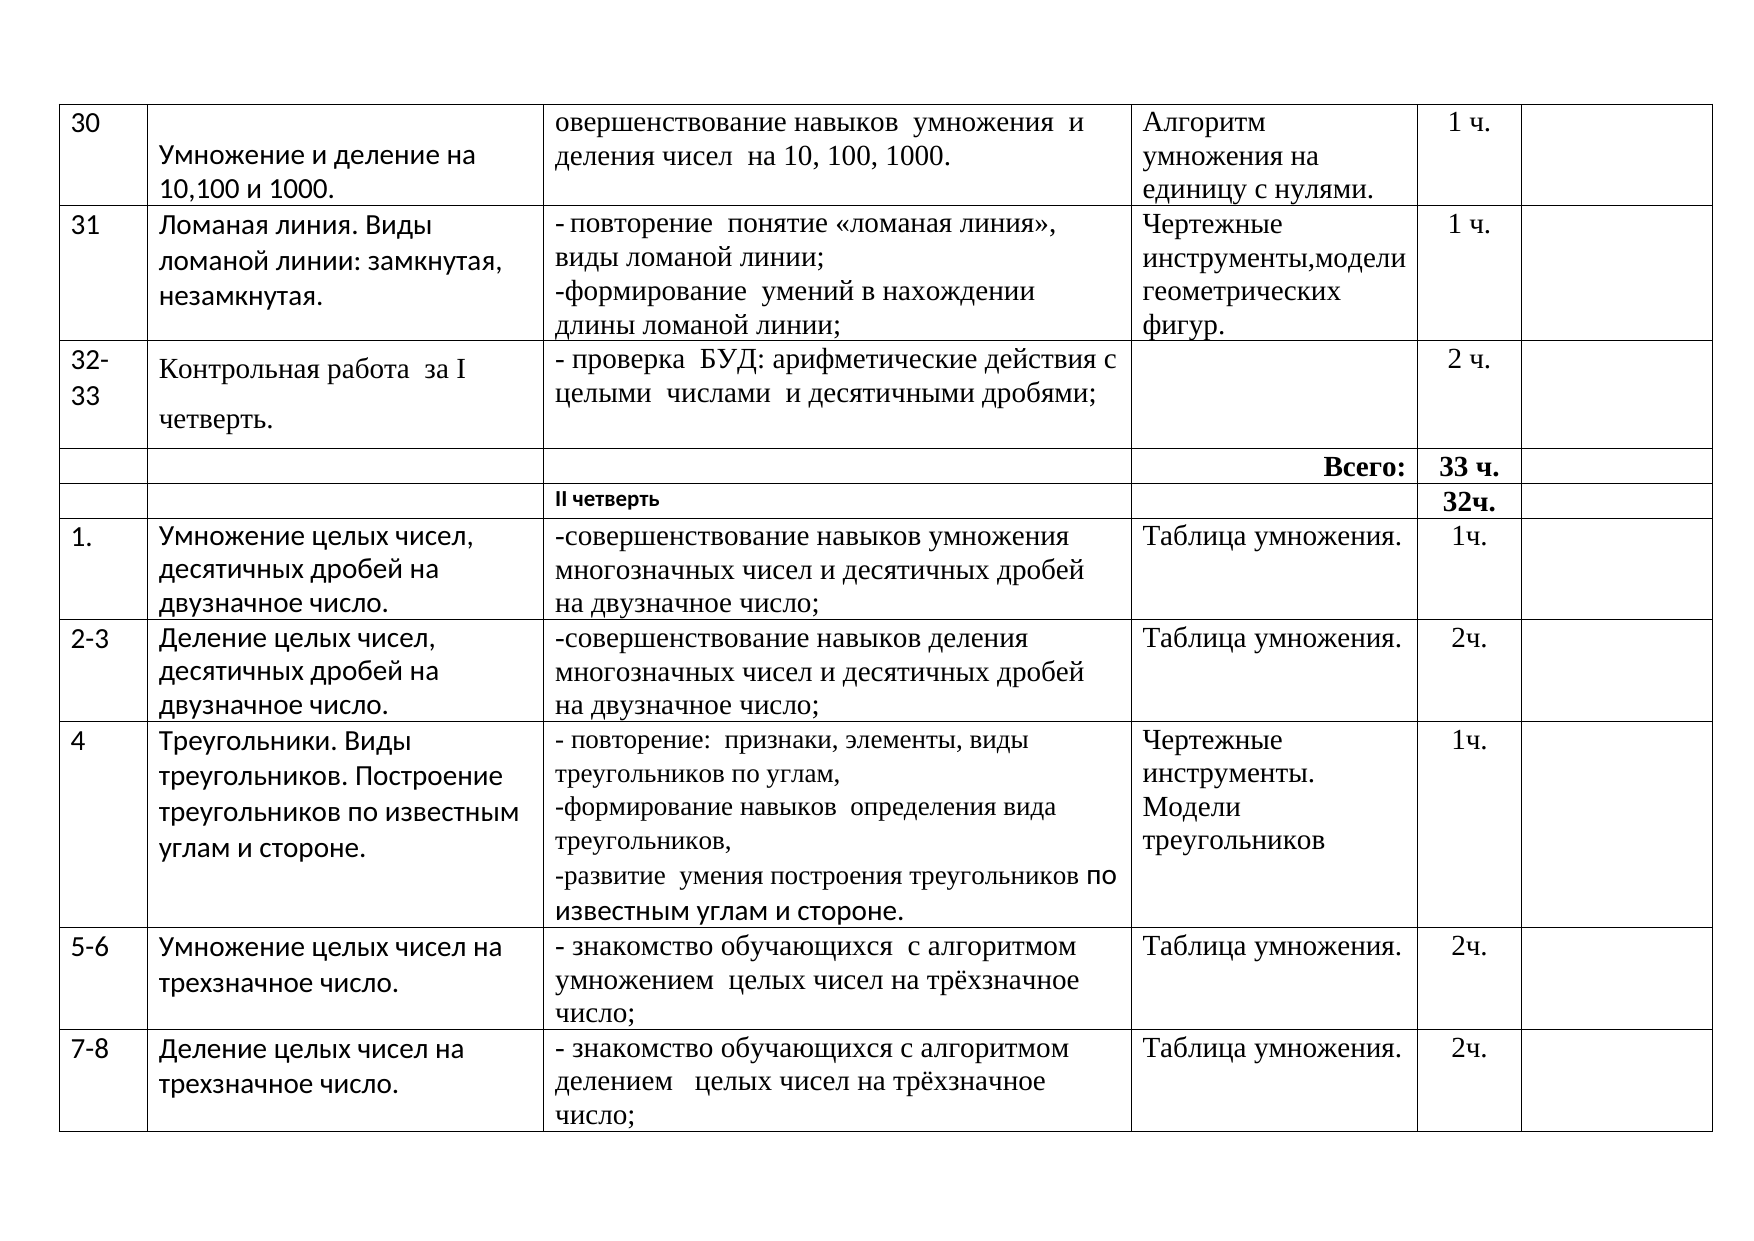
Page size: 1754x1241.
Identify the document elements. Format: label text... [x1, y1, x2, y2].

table_cell Чертежные инструменты. Модели треугольников [1132, 722, 1417, 927]
table_cell 1 ч. [1418, 206, 1521, 340]
table_cell [148, 484, 543, 517]
table_cell Таблица умножения. [1132, 620, 1417, 721]
table_cell [60, 449, 147, 483]
table_cell 2 ч. [1418, 341, 1521, 448]
table_cell 4 [60, 722, 147, 927]
table_cell [148, 449, 543, 483]
table_cell Умножение целых чисел на трехзначное число. [148, 928, 543, 1029]
table_cell овершенствование навыков умножения и деления чисел на 10, 100, 1000. [544, 105, 1131, 205]
table_cell [1522, 1030, 1712, 1131]
table_cell Умножение целых чисел, десятичных дробей на двузначное число. [148, 519, 543, 619]
table_cell 30 [60, 105, 147, 205]
table_cell 7-8 [60, 1030, 147, 1131]
table_cell Всего: [1132, 449, 1417, 483]
table_cell Умножение и деление на 10,100 и 1000. [148, 105, 543, 205]
table_cell Треугольники. Виды треугольников. Построение треугольников по известным углам и стороне. [148, 722, 543, 927]
table_cell - проверка БУД: арифметические действия с целыми числами и десятичными дробями; [544, 341, 1131, 448]
table_cell Деление целых чисел на трехзначное число. [148, 1030, 543, 1131]
table_cell Алгоритм умножения на единицу с нулями. [1132, 105, 1417, 205]
table_cell 2ч. [1418, 1030, 1521, 1131]
table_cell - знакомство обучающихся с алгоритмом умножением целых чисел на трёхзначное число; [544, 928, 1131, 1029]
table_cell Таблица умножения. [1132, 519, 1417, 619]
table_cell 1 ч. [1418, 105, 1521, 205]
table_cell - повторение: признаки, элементы, виды треугольников по углам, -формирование навыков определения вида треугольников, -развитие умения построения треугольников по известным углам и стороне. [544, 722, 1131, 927]
table_cell [1522, 484, 1712, 517]
table_cell -совершенствование навыков умножения многозначных чисел и десятичных дробей на двузначное число; [544, 519, 1131, 619]
table_cell - знакомство обучающихся с алгоритмом делением целых чисел на трёхзначное число; [544, 1030, 1131, 1131]
table_cell 2-3 [60, 620, 147, 721]
table_cell [1522, 105, 1712, 205]
table_cell [1522, 519, 1712, 619]
table_cell [1522, 722, 1712, 927]
table_cell [1522, 206, 1712, 340]
table_cell [1522, 620, 1712, 721]
table_cell [1132, 341, 1417, 448]
table_cell [60, 484, 147, 517]
table_cell [1132, 484, 1417, 517]
table_cell Таблица умножения. [1132, 928, 1417, 1029]
table_cell -совершенствование навыков деления многозначных чисел и десятичных дробей на двузначное число; [544, 620, 1131, 721]
table_cell 33 ч. [1418, 449, 1521, 483]
table_cell - повторение понятие «ломаная линия», виды ломаной линии; -формирование умений в нахождении длины ломаной линии; [544, 206, 1131, 340]
table_cell Ломаная линия. Виды ломаной линии: замкнутая, незамкнутая. [148, 206, 543, 340]
table_cell [544, 449, 1131, 483]
table_cell II четверть [544, 484, 1131, 517]
table_cell 5-6 [60, 928, 147, 1029]
table_cell 32ч. [1418, 484, 1521, 517]
table_cell 1ч. [1418, 519, 1521, 619]
table_cell 1. [60, 519, 147, 619]
table_cell [1522, 928, 1712, 1029]
table_cell Чертежные инструменты,модели геометрических фигур. [1132, 206, 1417, 340]
table_cell 1ч. [1418, 722, 1521, 927]
table_cell Таблица умножения. [1132, 1030, 1417, 1131]
table_cell 31 [60, 206, 147, 340]
table_cell Контрольная работа за I четверть. [148, 341, 543, 448]
table_cell [1522, 449, 1712, 483]
table_cell Деление целых чисел, десятичных дробей на двузначное число. [148, 620, 543, 721]
table_cell 2ч. [1418, 620, 1521, 721]
table_cell 32-33 [60, 341, 147, 448]
table_cell [1522, 341, 1712, 448]
table_cell 2ч. [1418, 928, 1521, 1029]
